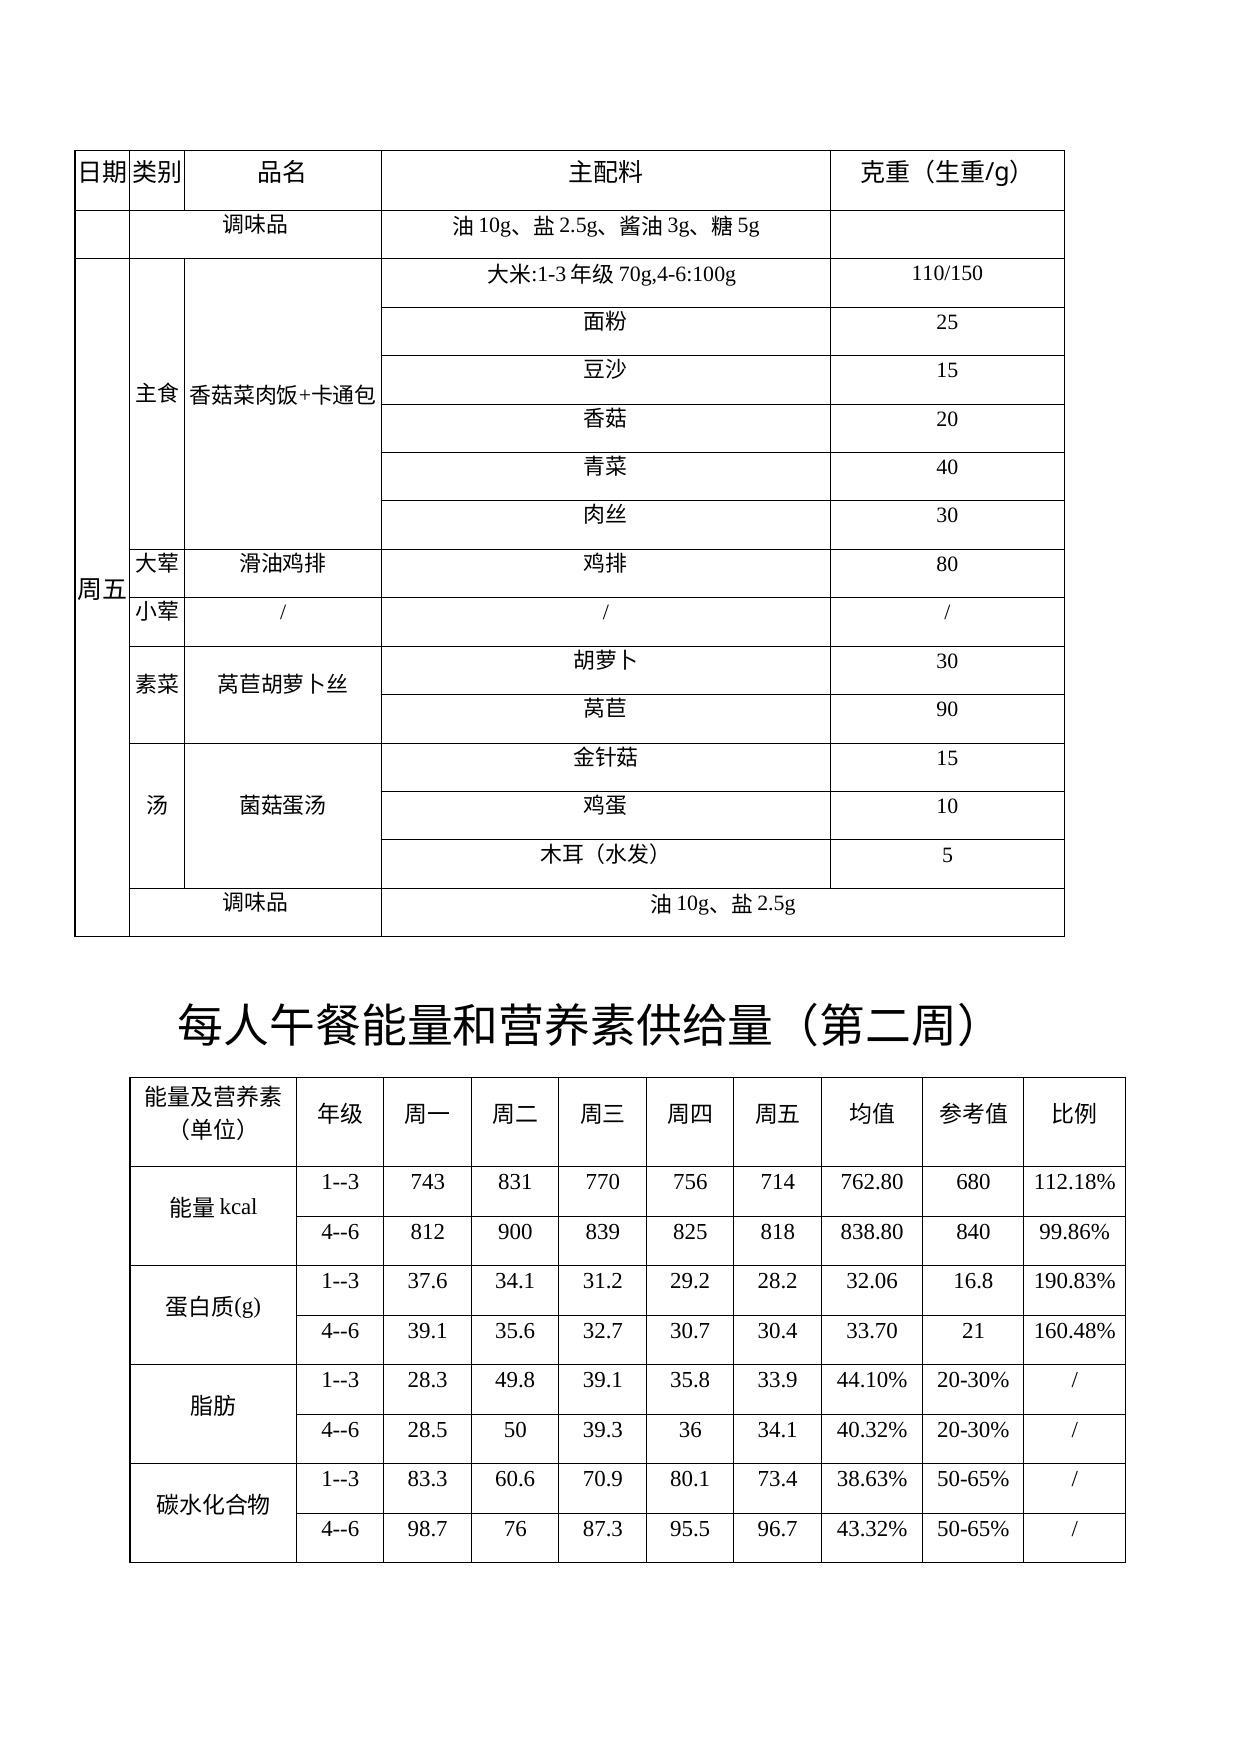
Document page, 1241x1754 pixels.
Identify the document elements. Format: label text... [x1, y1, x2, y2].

table_header 周一 [384, 1078, 471, 1166]
table_cell 小荤 [130, 598, 184, 646]
table_cell 99.86% [1024, 1217, 1125, 1265]
table_cell 1--3 [297, 1464, 383, 1512]
table_cell 70.9 [559, 1464, 646, 1512]
table_cell 胡萝卜 [382, 647, 830, 694]
table_cell 756 [647, 1167, 733, 1216]
table_cell 31.2 [559, 1266, 646, 1314]
table_cell 812 [384, 1217, 471, 1265]
table_cell 680 [923, 1167, 1023, 1216]
table_cell 839 [559, 1217, 646, 1265]
table_cell 4--6 [297, 1217, 383, 1265]
table_cell 肉丝 [382, 501, 830, 549]
table_cell 金针菇 [382, 744, 830, 791]
table_cell 20-30% [923, 1365, 1023, 1413]
table_cell 28.3 [384, 1365, 471, 1413]
table_cell 能量kcal [131, 1167, 296, 1265]
table_cell 30.4 [734, 1316, 821, 1364]
table_cell 40 [831, 453, 1064, 500]
table_cell 鸡蛋 [382, 792, 830, 839]
table_cell 49.8 [472, 1365, 558, 1413]
table_header 均值 [822, 1078, 922, 1166]
table_cell 1--3 [297, 1365, 383, 1413]
table_cell 滑油鸡排 [185, 550, 381, 597]
table_cell / [1024, 1365, 1125, 1413]
table_cell / [1024, 1415, 1125, 1463]
table_cell 油10g、盐2.5g [382, 889, 1064, 936]
table_cell 汤 [130, 744, 184, 888]
table_cell 825 [647, 1217, 733, 1265]
table_header 参考值 [923, 1078, 1023, 1166]
table_cell 30.7 [647, 1316, 733, 1364]
table_cell 80 [831, 550, 1064, 597]
table_cell 98.7 [384, 1514, 471, 1562]
table_cell 4--6 [297, 1316, 383, 1364]
table_cell 32.7 [559, 1316, 646, 1364]
table_cell / [1024, 1514, 1125, 1562]
table_header 类别 [130, 151, 184, 210]
table_cell 110/150 [831, 259, 1064, 307]
table_header 克重（生重/g） [831, 151, 1064, 210]
table_cell 莴苣胡萝卜丝 [185, 647, 381, 742]
table_cell 碳水化合物 [131, 1464, 296, 1562]
table_cell 38.63% [822, 1464, 922, 1512]
table_cell 50-65% [923, 1514, 1023, 1562]
table_cell 87.3 [559, 1514, 646, 1562]
table_cell 743 [384, 1167, 471, 1216]
table_cell 39.3 [559, 1415, 646, 1463]
table_cell 32.06 [822, 1266, 922, 1314]
table_cell / [382, 598, 830, 646]
table_cell 838.80 [822, 1217, 922, 1265]
table_cell 4--6 [297, 1514, 383, 1562]
table_header 周四 [647, 1078, 733, 1166]
table_header 能量及营养素（单位） [131, 1078, 296, 1166]
table_cell 30 [831, 501, 1064, 549]
table_cell 770 [559, 1167, 646, 1216]
table_cell 莴苣 [382, 695, 830, 742]
table_cell 112.18% [1024, 1167, 1125, 1216]
table_cell 30 [831, 647, 1064, 694]
table_cell 83.3 [384, 1464, 471, 1512]
table_cell 50-65% [923, 1464, 1023, 1512]
table_cell 油10g、盐2.5g、酱油3g、糖5g [382, 211, 830, 258]
table_header 周二 [472, 1078, 558, 1166]
table_cell 762.80 [822, 1167, 922, 1216]
table_cell 16.8 [923, 1266, 1023, 1314]
table_cell 50 [472, 1415, 558, 1463]
table_cell 素菜 [130, 647, 184, 742]
table_cell 33.9 [734, 1365, 821, 1413]
text 每人午餐能量和营养素供给量（第二周） [133, 989, 1122, 1056]
table_cell 脂肪 [131, 1365, 296, 1463]
table_cell 大米:1-3年级70g,4-6:100g [382, 259, 830, 307]
table_cell 29.2 [647, 1266, 733, 1314]
table_cell 33.70 [822, 1316, 922, 1364]
table_cell 37.6 [384, 1266, 471, 1314]
table_cell 44.10% [822, 1365, 922, 1413]
table_cell 818 [734, 1217, 821, 1265]
table_cell 面粉 [382, 308, 830, 355]
table_cell 鸡排 [382, 550, 830, 597]
table_cell 900 [472, 1217, 558, 1265]
table_cell 20-30% [923, 1415, 1023, 1463]
table_header 比例 [1024, 1078, 1125, 1166]
table_cell 5 [831, 840, 1064, 888]
table_header 日期 [76, 151, 129, 210]
table_cell 40.32% [822, 1415, 922, 1463]
table_cell 15 [831, 744, 1064, 791]
table_cell 主食 [130, 259, 184, 549]
table_cell [831, 211, 1064, 258]
table_cell 73.4 [734, 1464, 821, 1512]
table_cell 840 [923, 1217, 1023, 1265]
table_cell 831 [472, 1167, 558, 1216]
table_cell 香菇菜肉饭+卡通包 [185, 259, 381, 549]
table_cell 调味品 [130, 211, 381, 258]
table_cell 15 [831, 356, 1064, 403]
table_cell 豆沙 [382, 356, 830, 403]
table_cell 香菇 [382, 405, 830, 452]
table_cell 39.1 [384, 1316, 471, 1364]
table_cell 43.32% [822, 1514, 922, 1562]
table_cell 76 [472, 1514, 558, 1562]
table_cell 4--6 [297, 1415, 383, 1463]
table_cell 34.1 [472, 1266, 558, 1314]
table_cell 大荤 [130, 550, 184, 597]
table_cell 1--3 [297, 1167, 383, 1216]
table_cell / [1024, 1464, 1125, 1512]
table_cell 28.5 [384, 1415, 471, 1463]
table_cell 1--3 [297, 1266, 383, 1314]
table_cell 96.7 [734, 1514, 821, 1562]
table_cell / [831, 598, 1064, 646]
table_cell 35.6 [472, 1316, 558, 1364]
table_header 主配料 [382, 151, 830, 210]
table_cell 39.1 [559, 1365, 646, 1413]
table_cell 95.5 [647, 1514, 733, 1562]
table_cell 28.2 [734, 1266, 821, 1314]
table_cell 周五 [76, 259, 129, 936]
table_cell 34.1 [734, 1415, 821, 1463]
table_cell 36 [647, 1415, 733, 1463]
table_cell 25 [831, 308, 1064, 355]
table_cell 21 [923, 1316, 1023, 1364]
table_cell 木耳（水发） [382, 840, 830, 888]
table_cell 714 [734, 1167, 821, 1216]
table_cell 青菜 [382, 453, 830, 500]
table_header 周三 [559, 1078, 646, 1166]
table_cell 90 [831, 695, 1064, 742]
table_cell 60.6 [472, 1464, 558, 1512]
table_cell 35.8 [647, 1365, 733, 1413]
table_cell 10 [831, 792, 1064, 839]
table_cell 80.1 [647, 1464, 733, 1512]
table_header 年级 [297, 1078, 383, 1166]
table_header 周五 [734, 1078, 821, 1166]
table_cell 190.83% [1024, 1266, 1125, 1314]
table_cell 菌菇蛋汤 [185, 744, 381, 888]
table_header 品名 [185, 151, 381, 210]
table_cell 调味品 [130, 889, 381, 936]
table_cell 20 [831, 405, 1064, 452]
table_cell 蛋白质(g) [131, 1266, 296, 1364]
table_cell / [185, 598, 381, 646]
table_cell 160.48% [1024, 1316, 1125, 1364]
